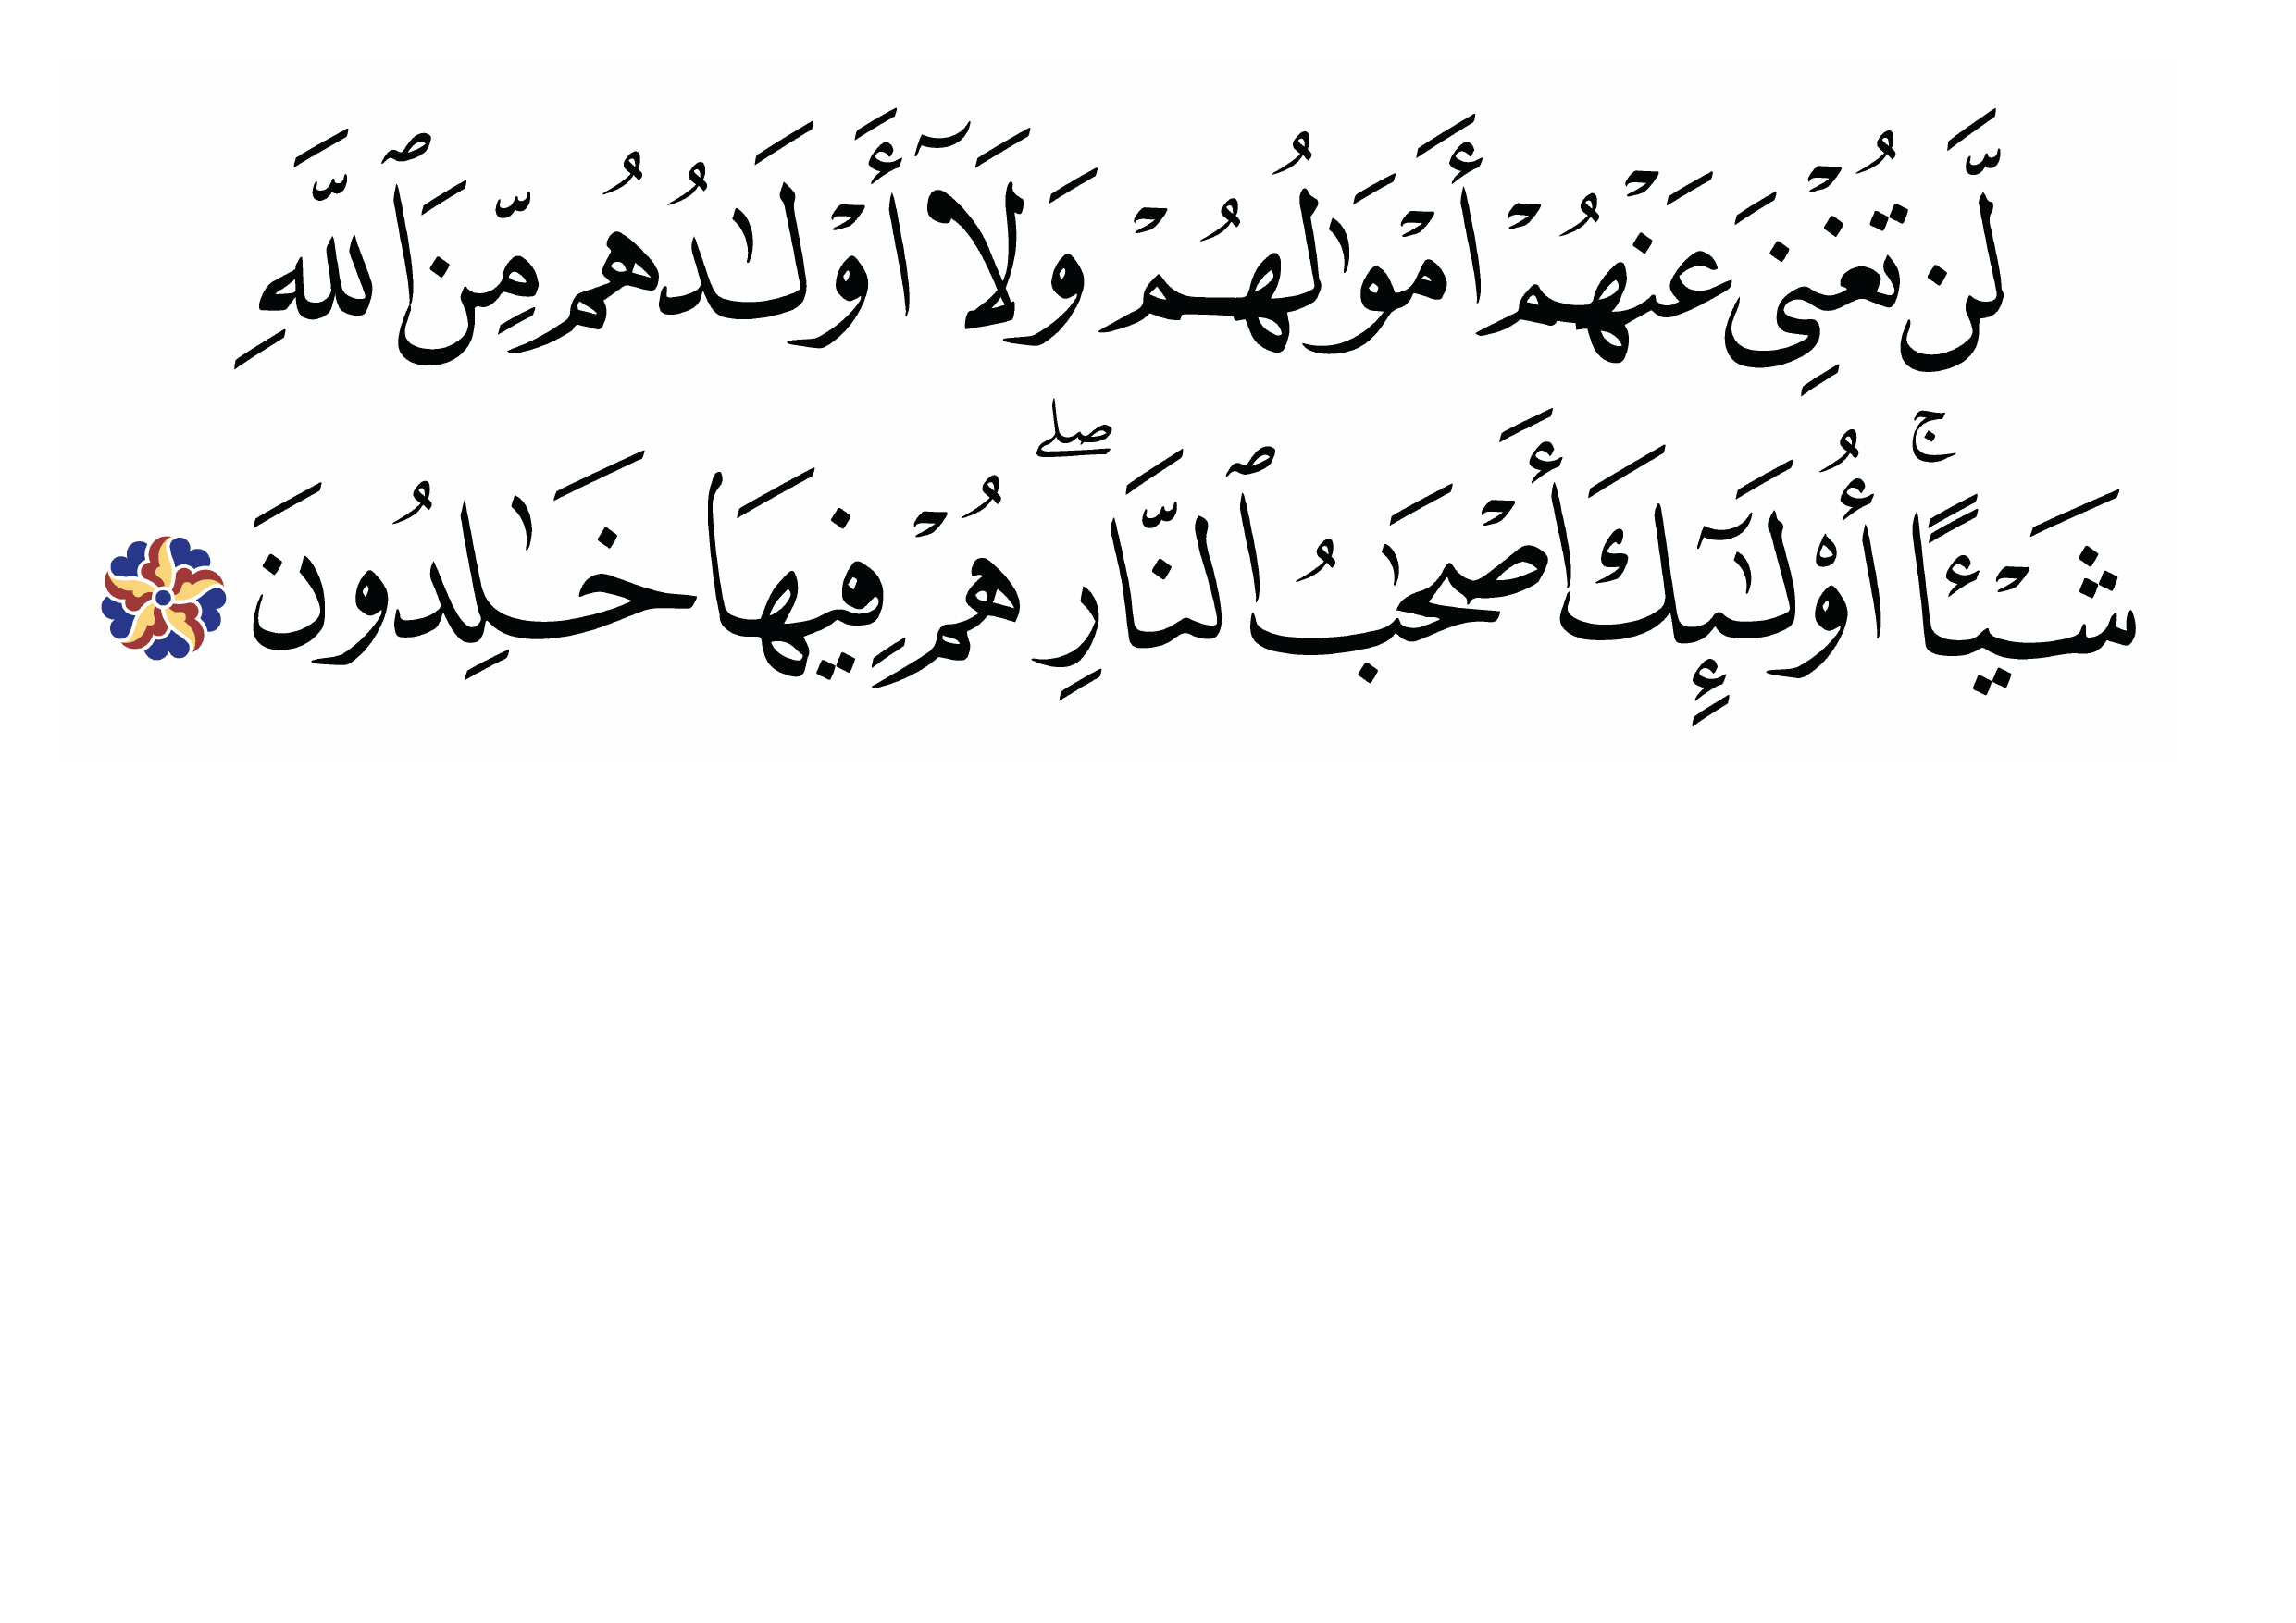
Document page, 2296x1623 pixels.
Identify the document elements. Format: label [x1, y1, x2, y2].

picture [57, 57, 2179, 760]
